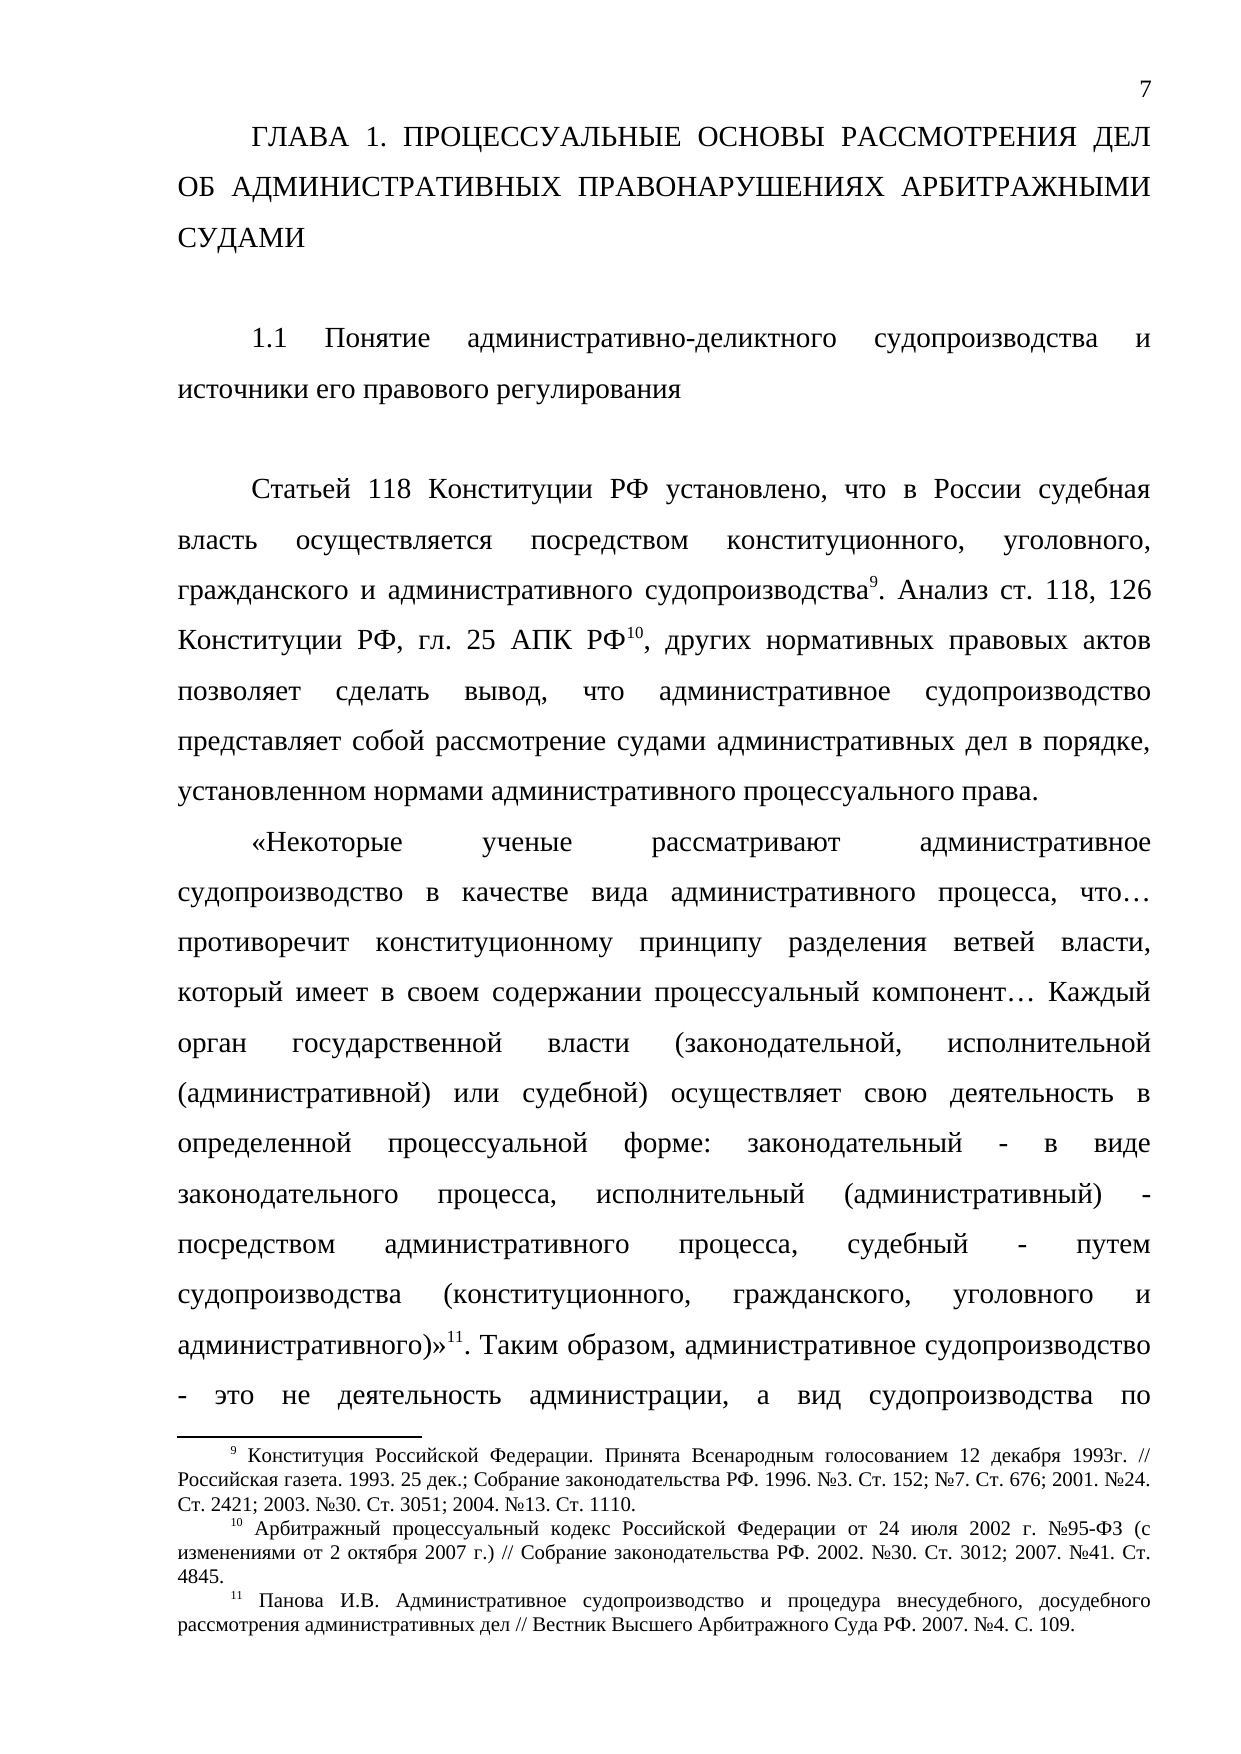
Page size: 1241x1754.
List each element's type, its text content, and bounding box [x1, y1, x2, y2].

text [177, 824, 1152, 1411]
text Глава 1. Процессуальные основы рассмотрения дел об административных правонарушениях арбитражными судами [177, 119, 1152, 253]
text Статьей 118 Конституции РФ установлено, что в России судебная власть осуществляется посредством конституционного, уголовного, гражданского и административного судопроизводства. Анализ ст. 118, 126 Конституции РФ, гл. 25 АПК РФ, других нормативных правовых актов позволяет сделать вывод, что административное судопроизводство представляет собой рассмотрение судами административных дел в порядке, установленном нормами административного процессуального права. [177, 471, 1152, 807]
text 1.1 Понятие административно-деликтного судопроизводства и источники его правового регулирования [177, 321, 1152, 404]
